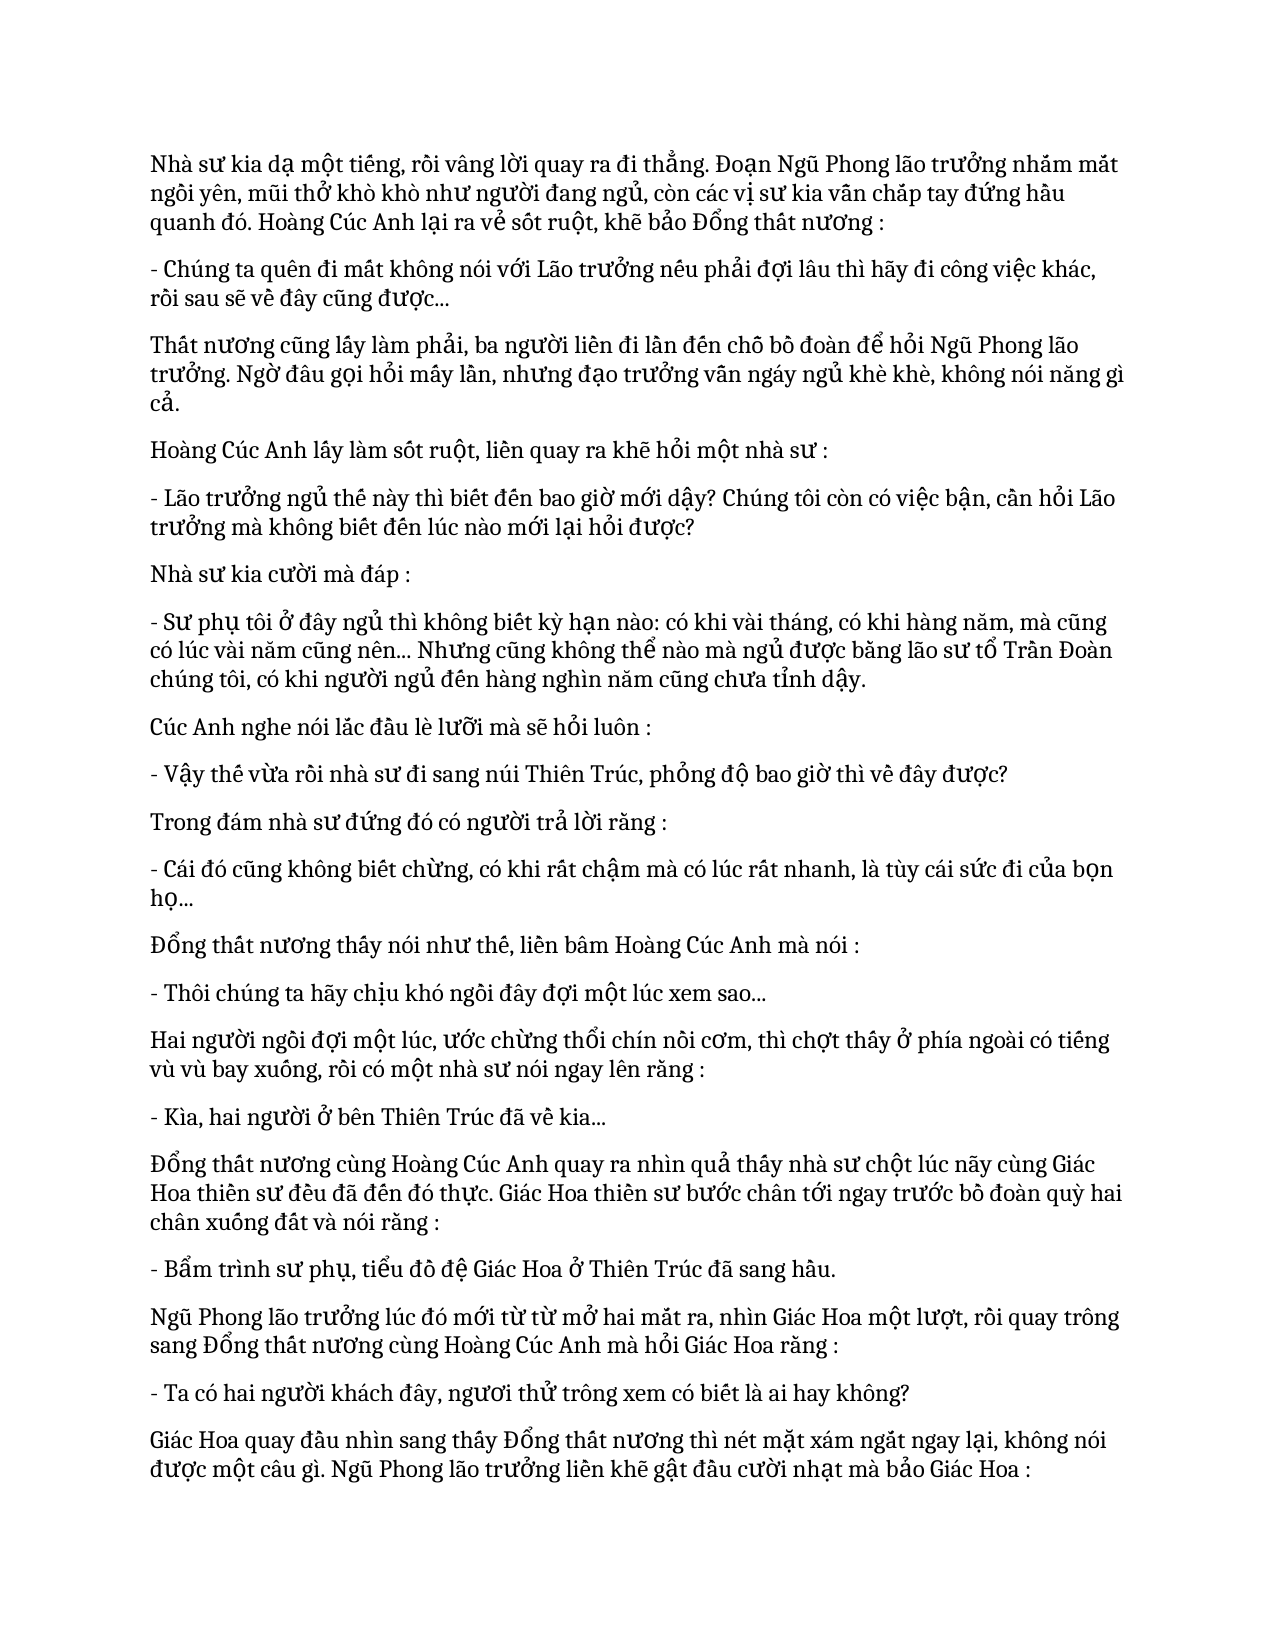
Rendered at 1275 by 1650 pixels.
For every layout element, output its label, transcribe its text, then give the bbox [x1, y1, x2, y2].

text Nhà sư kia dạ một tiếng, rồi vâng lời quay ra đi thẳng. Đoạn Ngũ Phong lão trưởng nhắm mắt ngồi yên, mũi thở khò khò như người đang ngủ, còn các vị sư kia vẫn chắp tay đứng hầu quanh đó. Hoàng Cúc Anh lại ra vẻ sốt ruột, khẽ bảo Đổng thất nương : [150, 150, 1125, 236]
text - Sư phụ tôi ở đây ngủ thì không biết kỳ hạn nào: có khi vài tháng, có khi hàng năm, mà cũng có lúc vài năm cũng nên... Nhưng cũng không thể nào mà ngủ được bằng lão sư tổ Trần Đoàn chúng tôi, có khi người ngủ đến hàng nghìn năm cũng chưa tỉnh dậy. [150, 607, 1125, 694]
text - Bẩm trình sư phụ, tiểu đồ đệ Giác Hoa ở Thiên Trúc đã sang hầu. [150, 1255, 1125, 1284]
text - Thôi chúng ta hãy chịu khó ngồi đây đợi một lúc xem sao... [150, 979, 1125, 1007]
text Hai người ngồi đợi một lúc, ước chừng thổi chín nồi cơm, thì chợt thấy ở phía ngoài có tiếng vù vù bay xuống, rồi có một nhà sư nói ngay lên rằng : [150, 1026, 1125, 1084]
text Trong đám nhà sư đứng đó có người trả lời rằng : [150, 807, 1125, 836]
text Hoàng Cúc Anh lấy làm sốt ruột, liền quay ra khẽ hỏi một nhà sư : [150, 436, 1125, 465]
text Đổng thất nương thấy nói như thế, liền bâm Hoàng Cúc Anh mà nói : [150, 931, 1125, 960]
text Đổng thất nương cùng Hoàng Cúc Anh quay ra nhìn quả thấy nhà sư chột lúc nãy cùng Giác Hoa thiền sư đều đã đến đó thực. Giác Hoa thiền sư bước chân tới ngay trước bồ đoàn quỳ hai chân xuống đất và nói rằng : [150, 1150, 1125, 1236]
text - Lão trưởng ngủ thế này thì biết đến bao giờ mới dậy? Chúng tôi còn có việc bận, cần hỏi Lão trưởng mà không biết đến lúc nào mới lại hỏi được? [150, 484, 1125, 541]
text Nhà sư kia cười mà đáp : [150, 560, 1125, 589]
text - Chúng ta quên đi mất không nói với Lão trưởng nếu phải đợi lâu thì hãy đi công việc khác, rồi sau sẽ về đây cũng được... [150, 255, 1125, 312]
text Giác Hoa quay đầu nhìn sang thấy Đổng thất nương thì nét mặt xám ngắt ngay lại, không nói được một câu gì. Ngũ Phong lão trưởng liền khẽ gật đầu cười nhạt mà bảo Giác Hoa : [150, 1426, 1125, 1484]
text Thất nương cũng lấy làm phải, ba người liền đi lần đến chỗ bồ đoàn để hỏi Ngũ Phong lão trưởng. Ngờ đâu gọi hỏi mấy lần, nhưng đạo trưởng vẫn ngáy ngủ khè khè, không nói năng gì cả. [150, 331, 1125, 417]
text Ngũ Phong lão trưởng lúc đó mới từ từ mở hai mắt ra, nhìn Giác Hoa một lượt, rồi quay trông sang Đổng thất nương cùng Hoàng Cúc Anh mà hỏi Giác Hoa rằng : [150, 1302, 1125, 1360]
text Cúc Anh nghe nói lắc đầu lè lưỡi mà sẽ hỏi luôn : [150, 712, 1125, 741]
text - Cái đó cũng không biết chừng, có khi rất chậm mà có lúc rất nhanh, là tùy cái sức đi của bọn họ... [150, 855, 1125, 912]
text - Kìa, hai người ở bên Thiên Trúc đã về kia... [150, 1102, 1125, 1131]
text - Vậy thế vừa rồi nhà sư đi sang núi Thiên Trúc, phỏng độ bao giờ thì về đây được? [150, 760, 1125, 789]
text - Ta có hai người khách đây, ngươi thử trông xem có biết là ai hay không? [150, 1379, 1125, 1407]
